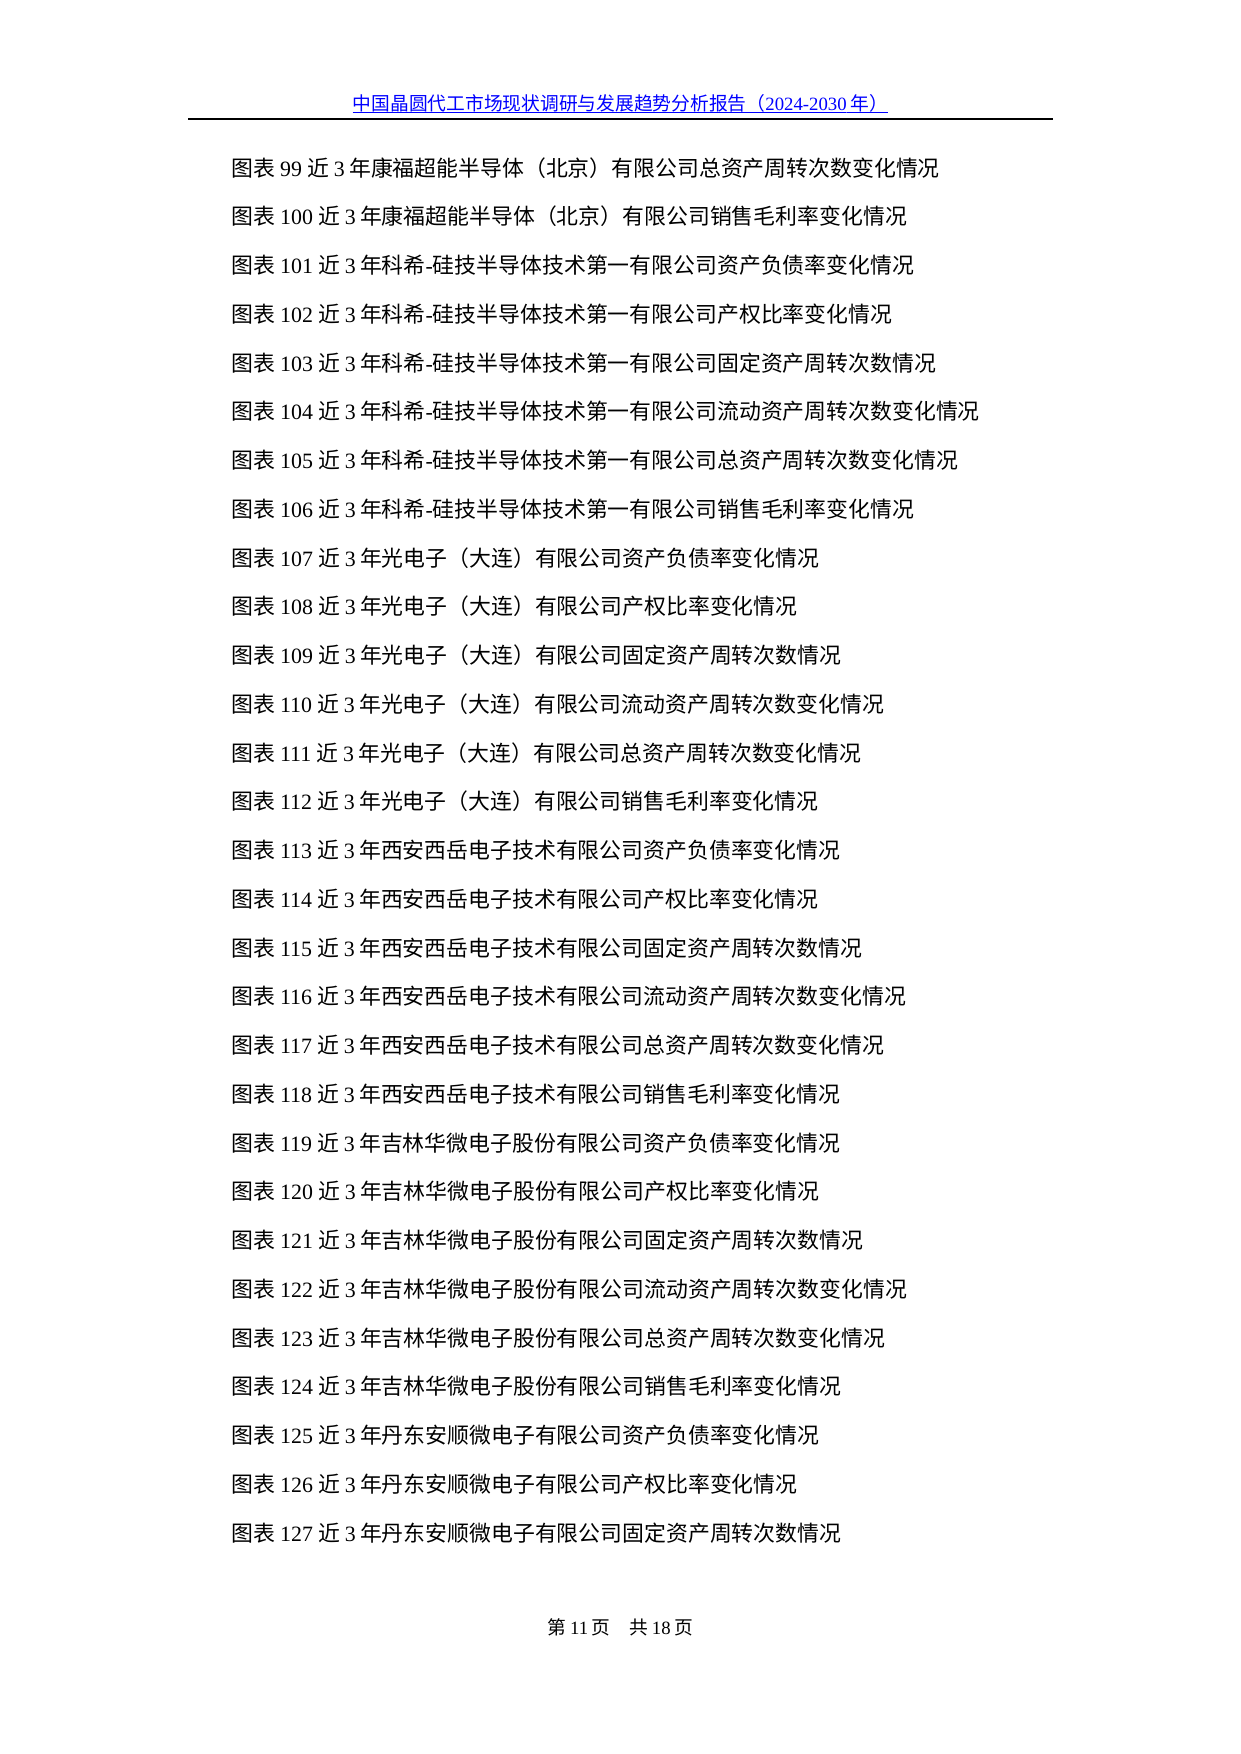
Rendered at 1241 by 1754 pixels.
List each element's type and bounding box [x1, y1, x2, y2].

text [187, 150, 1053, 1548]
